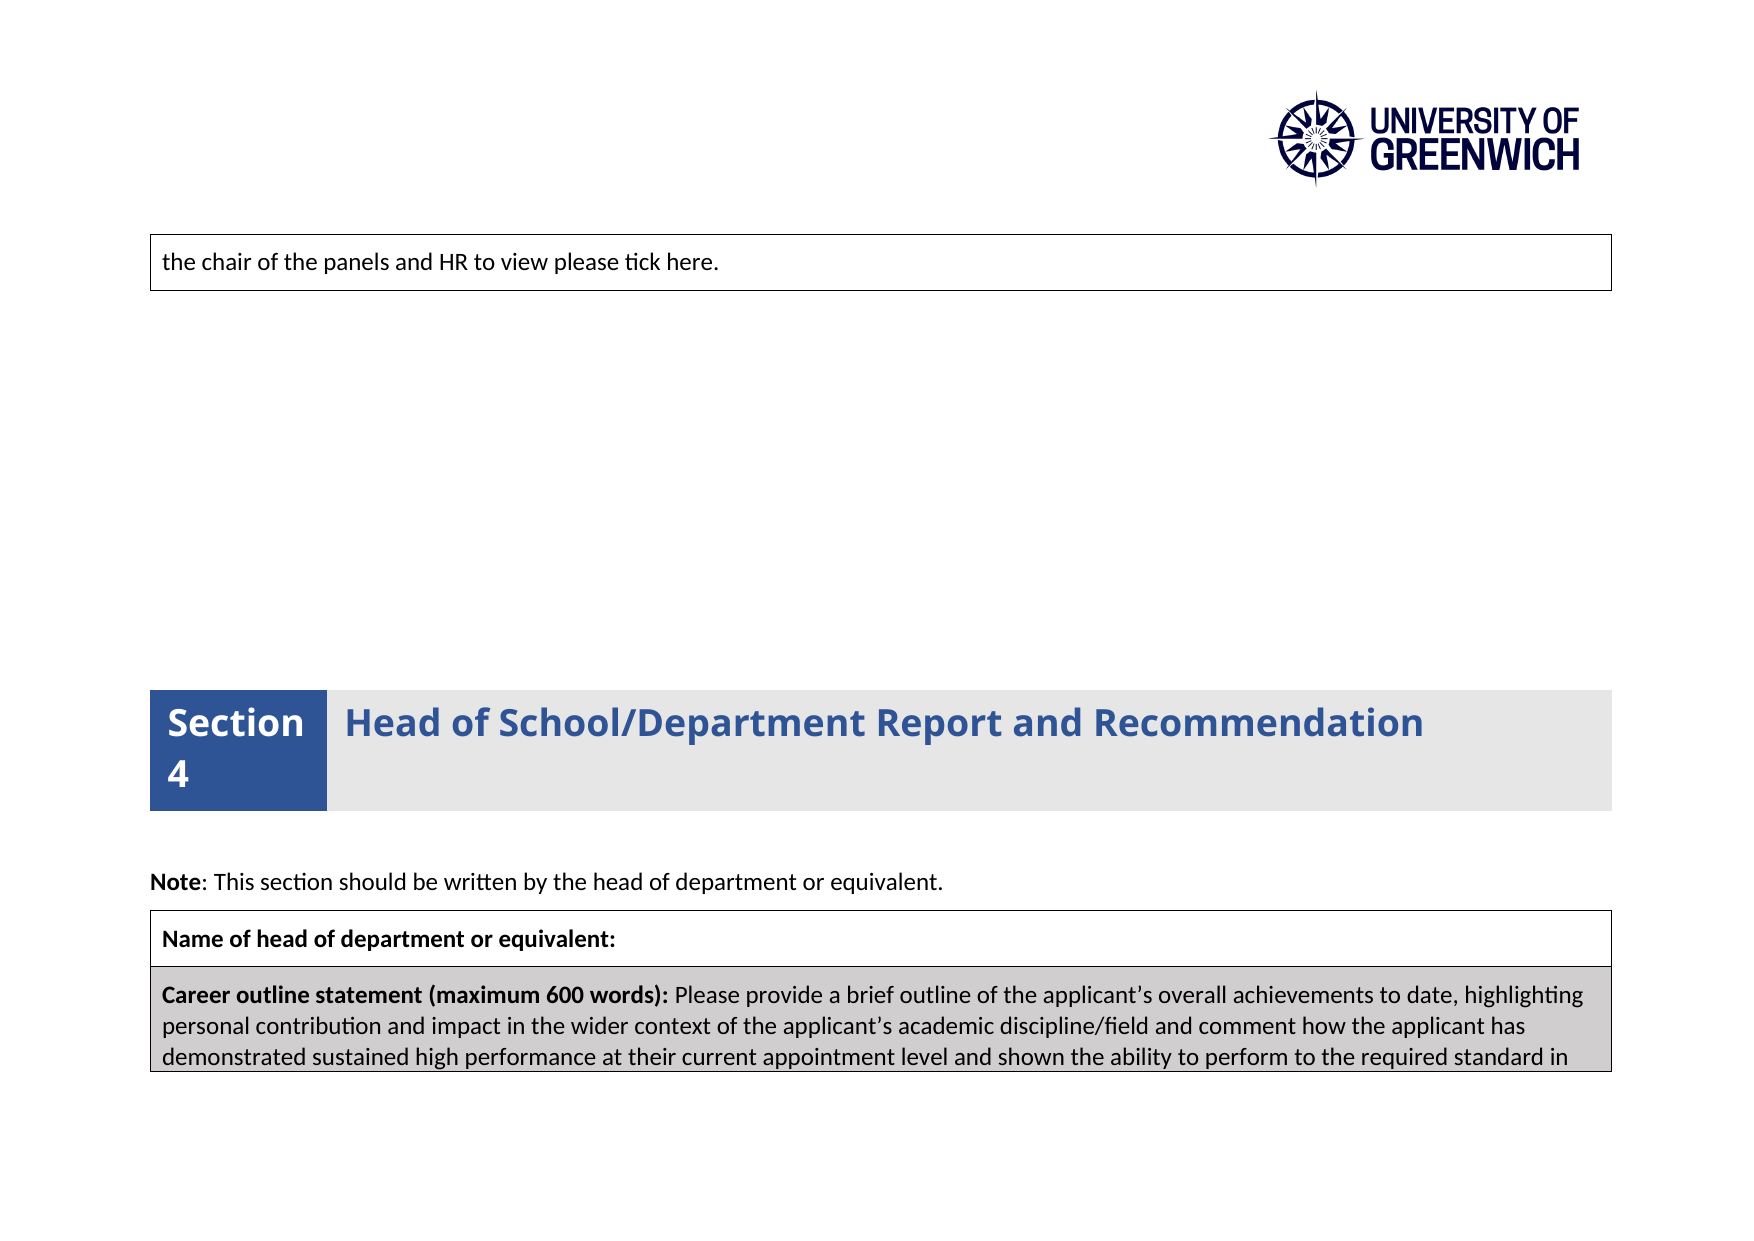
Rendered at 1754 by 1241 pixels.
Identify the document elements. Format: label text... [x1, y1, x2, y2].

text Note: This section should be written by the head of department or equivalent. [150, 867, 1604, 897]
table_header Name of head of department or equivalent: [151, 911, 1611, 966]
table_header Section 4 [150, 690, 327, 811]
table_header Head of School/Department Report and Recommendation [327, 690, 1612, 811]
picture [1252, 73, 1604, 204]
